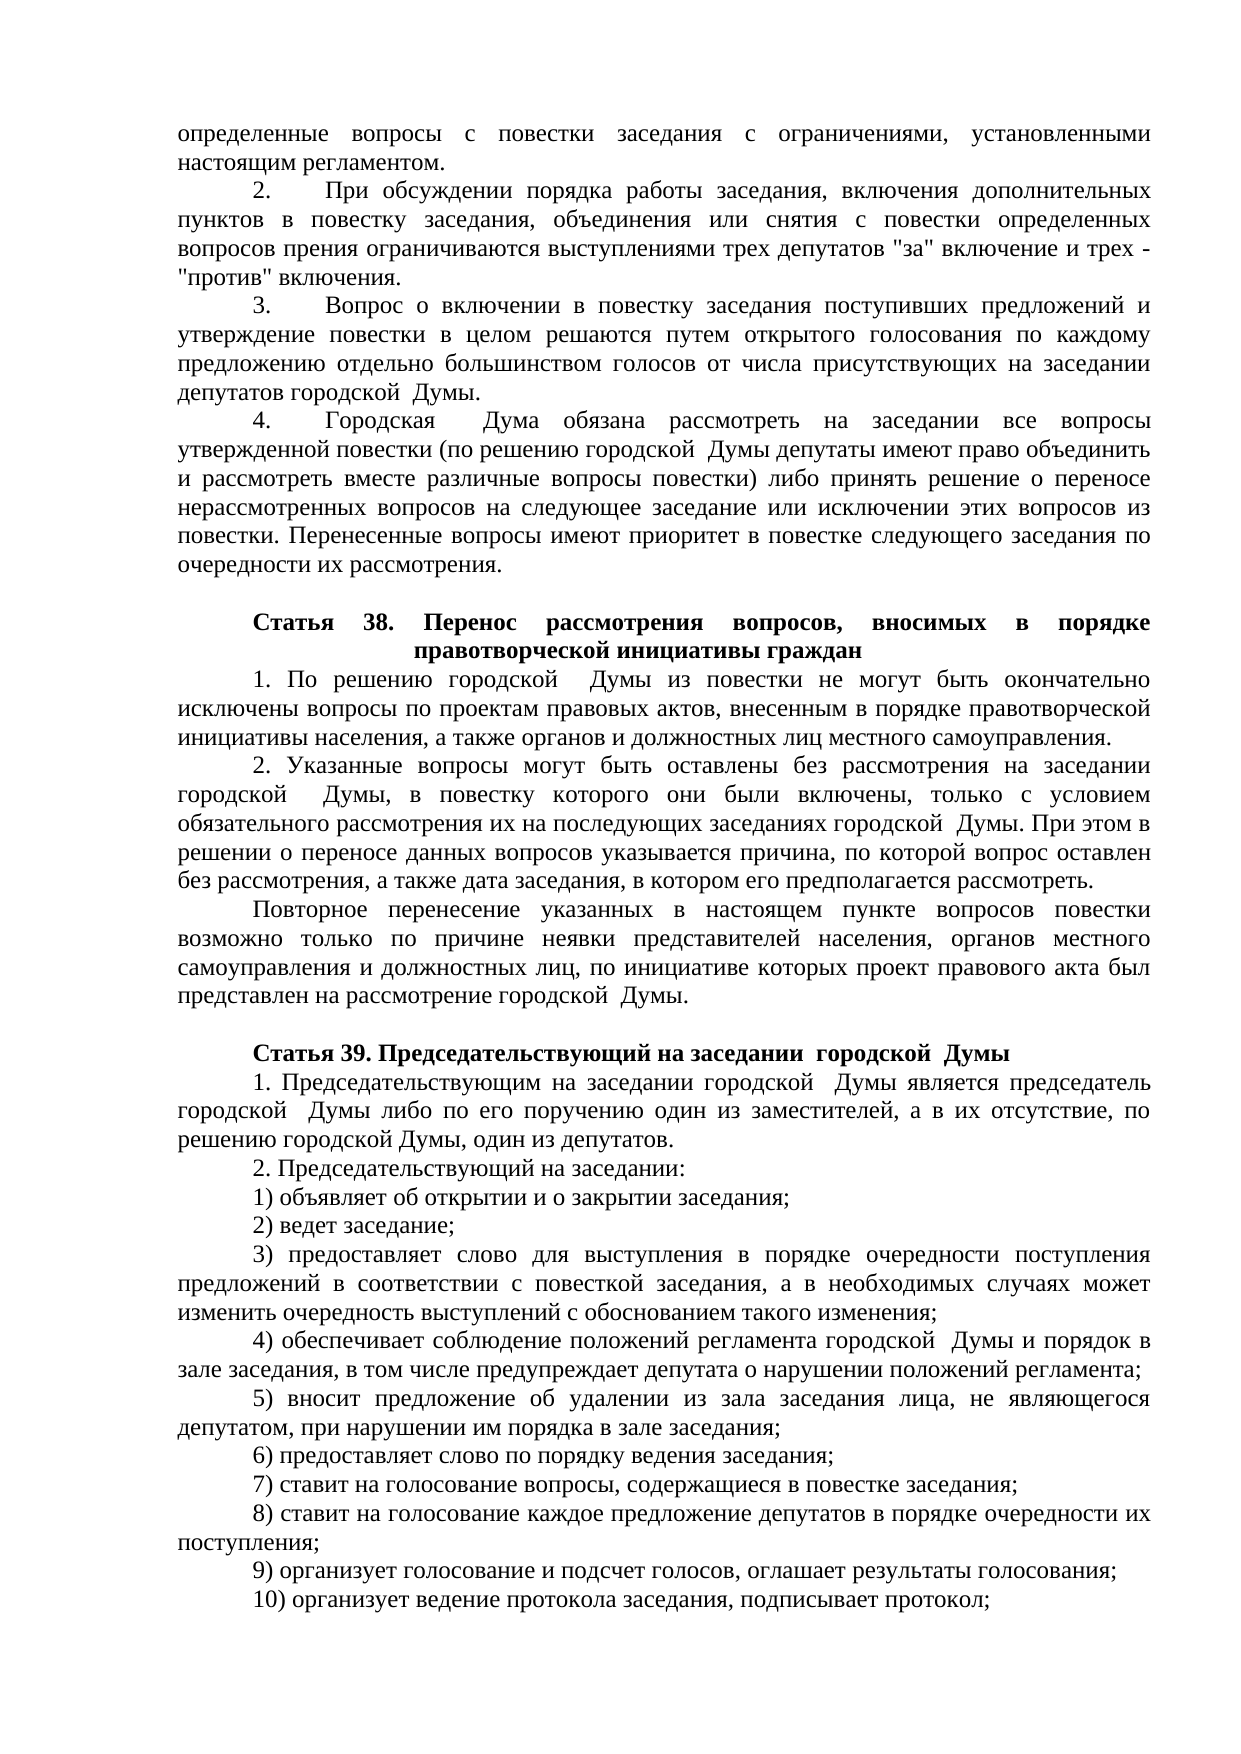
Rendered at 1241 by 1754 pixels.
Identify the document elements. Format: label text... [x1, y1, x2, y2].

text 2. Указанные вопросы могут быть оставлены без рассмотрения на заседании городской Думы, в повестку которого они были включены, только с условием обязательного рассмотрения их на последующих заседаниях городской Думы. При этом в решении о переносе данных вопросов указывается причина, по которой вопрос оставлен без рассмотрения, а также дата заседания, в котором его предполагается рассмотреть. [177, 751, 1152, 894]
text Статья 38. Перенос рассмотрения вопросов, вносимых в порядке правотворческой инициативы граждан [252, 607, 1152, 664]
text 7) ставит на голосование вопросы, содержащиеся в повестке заседания; [177, 1469, 1152, 1498]
text 1. По решению городской Думы из повестки не могут быть окончательно исключены вопросы по проектам правовых актов, внесенным в порядке правотворческой инициативы населения, а также органов и должностных лиц местного самоуправления. [177, 664, 1152, 751]
text Повторное перенесение указанных в настоящем пункте вопросов повестки возможно только по причине неявки представителей населения, органов местного самоуправления и должностных лиц, по инициативе которых проект правового акта был представлен на рассмотрение городской Думы. [177, 894, 1152, 1009]
list Городская Дума обязана рассмотреть на заседании все вопросы утвержденной повестки (по решению городской Думы депутаты имеют право объединить и рассмотреть вместе различные вопросы повестки) либо принять решение о переносе нерассмотренных вопросов на следующее заседание или исключении этих вопросов из повестки. Перенесенные вопросы имеют приоритет в повестке следующего заседания по очередности их рассмотрения. [177, 406, 1152, 578]
text 9) организует голосование и подсчет голосов, оглашает результаты голосования; [177, 1556, 1152, 1584]
text 8) ставит на голосование каждое предложение депутатов в порядке очередности их поступления; [177, 1498, 1152, 1556]
text 6) предоставляет слово по порядку ведения заседания; [177, 1441, 1152, 1469]
text 1) объявляет об открытии и о закрытии заседания; [177, 1182, 1152, 1211]
list При обсуждении порядка работы заседания, включения дополнительных пунктов в повестку заседания, объединения или снятия с повестки определенных вопросов прения ограничиваются выступлениями трех депутатов "за" включение и трех - "против" включения. [177, 176, 1152, 291]
text Статья 39. Председательствующий на заседании городской Думы [177, 1038, 1152, 1067]
text 5) вносит предложение об удалении из зала заседания лица, не являющегося депутатом, при нарушении им порядка в зале заседания; [177, 1383, 1152, 1441]
text 1. Председательствующим на заседании городской Думы является председатель городской Думы либо по его поручению один из заместителей, а в их отсутствие, по решению городской Думы, один из депутатов. [177, 1067, 1152, 1153]
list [177, 118, 1152, 176]
text 4) обеспечивает соблюдение положений регламента городской Думы и порядок в зале заседания, в том числе предупреждает депутата о нарушении положений регламента; [177, 1326, 1152, 1383]
text 3) предоставляет слово для выступления в порядке очередности поступления предложений в соответствии с повесткой заседания, а в необходимых случаях может изменить очередность выступлений с обоснованием такого изменения; [177, 1239, 1152, 1326]
text 2. Председательствующий на заседании: [177, 1153, 1152, 1182]
text 10) организует ведение протокола заседания, подписывает протокол; [177, 1584, 1152, 1613]
list Вопрос о включении в повестку заседания поступивших предложений и утверждение повестки в целом решаются путем открытого голосования по каждому предложению отдельно большинством голосов от числа присутствующих на заседании депутатов городской Думы. [177, 291, 1152, 406]
text 2) ведет заседание; [177, 1211, 1152, 1239]
